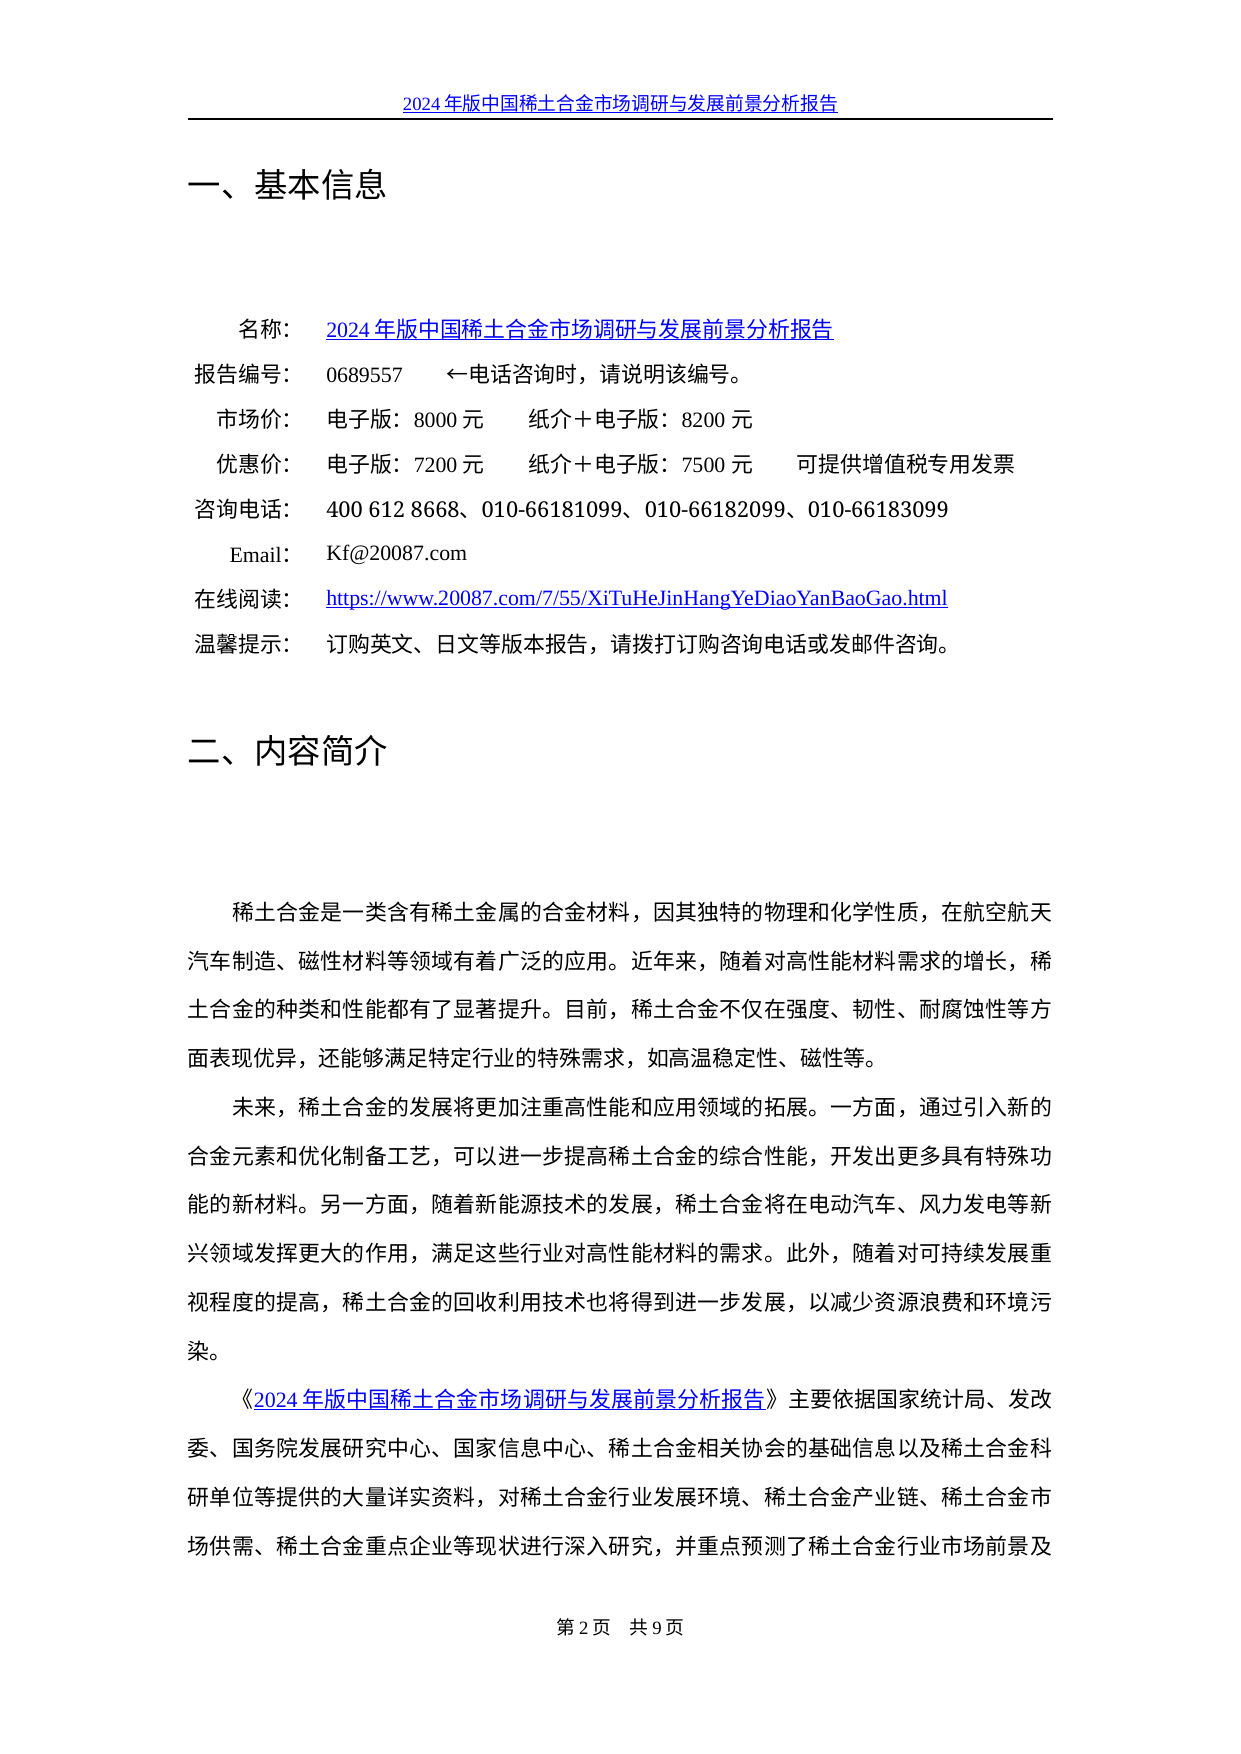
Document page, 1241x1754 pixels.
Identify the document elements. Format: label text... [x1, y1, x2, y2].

table_cell 订购英文、日文等版本报告，请拨打订购咨询电话或发邮件咨询。 [315, 627, 1073, 672]
table_cell 优惠价： [167, 447, 315, 492]
table_cell 报告编号： [167, 357, 315, 402]
table_cell 市场价： [167, 402, 315, 447]
table_cell 400 612 8668、010-66181099、010-66182099、010-66183099 [315, 492, 1073, 537]
table_header 名称： [167, 312, 315, 357]
title 二、内容简介 [187, 717, 1053, 782]
table_cell 咨询电话： [167, 492, 315, 537]
table_header 2024年版中国稀土合金市场调研与发展前景分析报告 [315, 312, 1073, 357]
table_cell Email： [167, 537, 315, 582]
title 一、基本信息 [187, 150, 1053, 215]
table_cell 电子版：8000 元 纸介＋电子版：8200 元 [315, 402, 1073, 447]
table_cell 0689557 ←电话咨询时，请说明该编号。 [315, 357, 1073, 402]
table_cell [315, 582, 1073, 627]
table_cell 在线阅读： [167, 582, 315, 627]
table_cell 温馨提示： [167, 627, 315, 672]
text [187, 894, 1053, 1561]
table_cell Kf@20087.com [315, 537, 1073, 582]
table_cell 电子版：7200 元 纸介＋电子版：7500 元 可提供增值税专用发票 [315, 447, 1073, 492]
